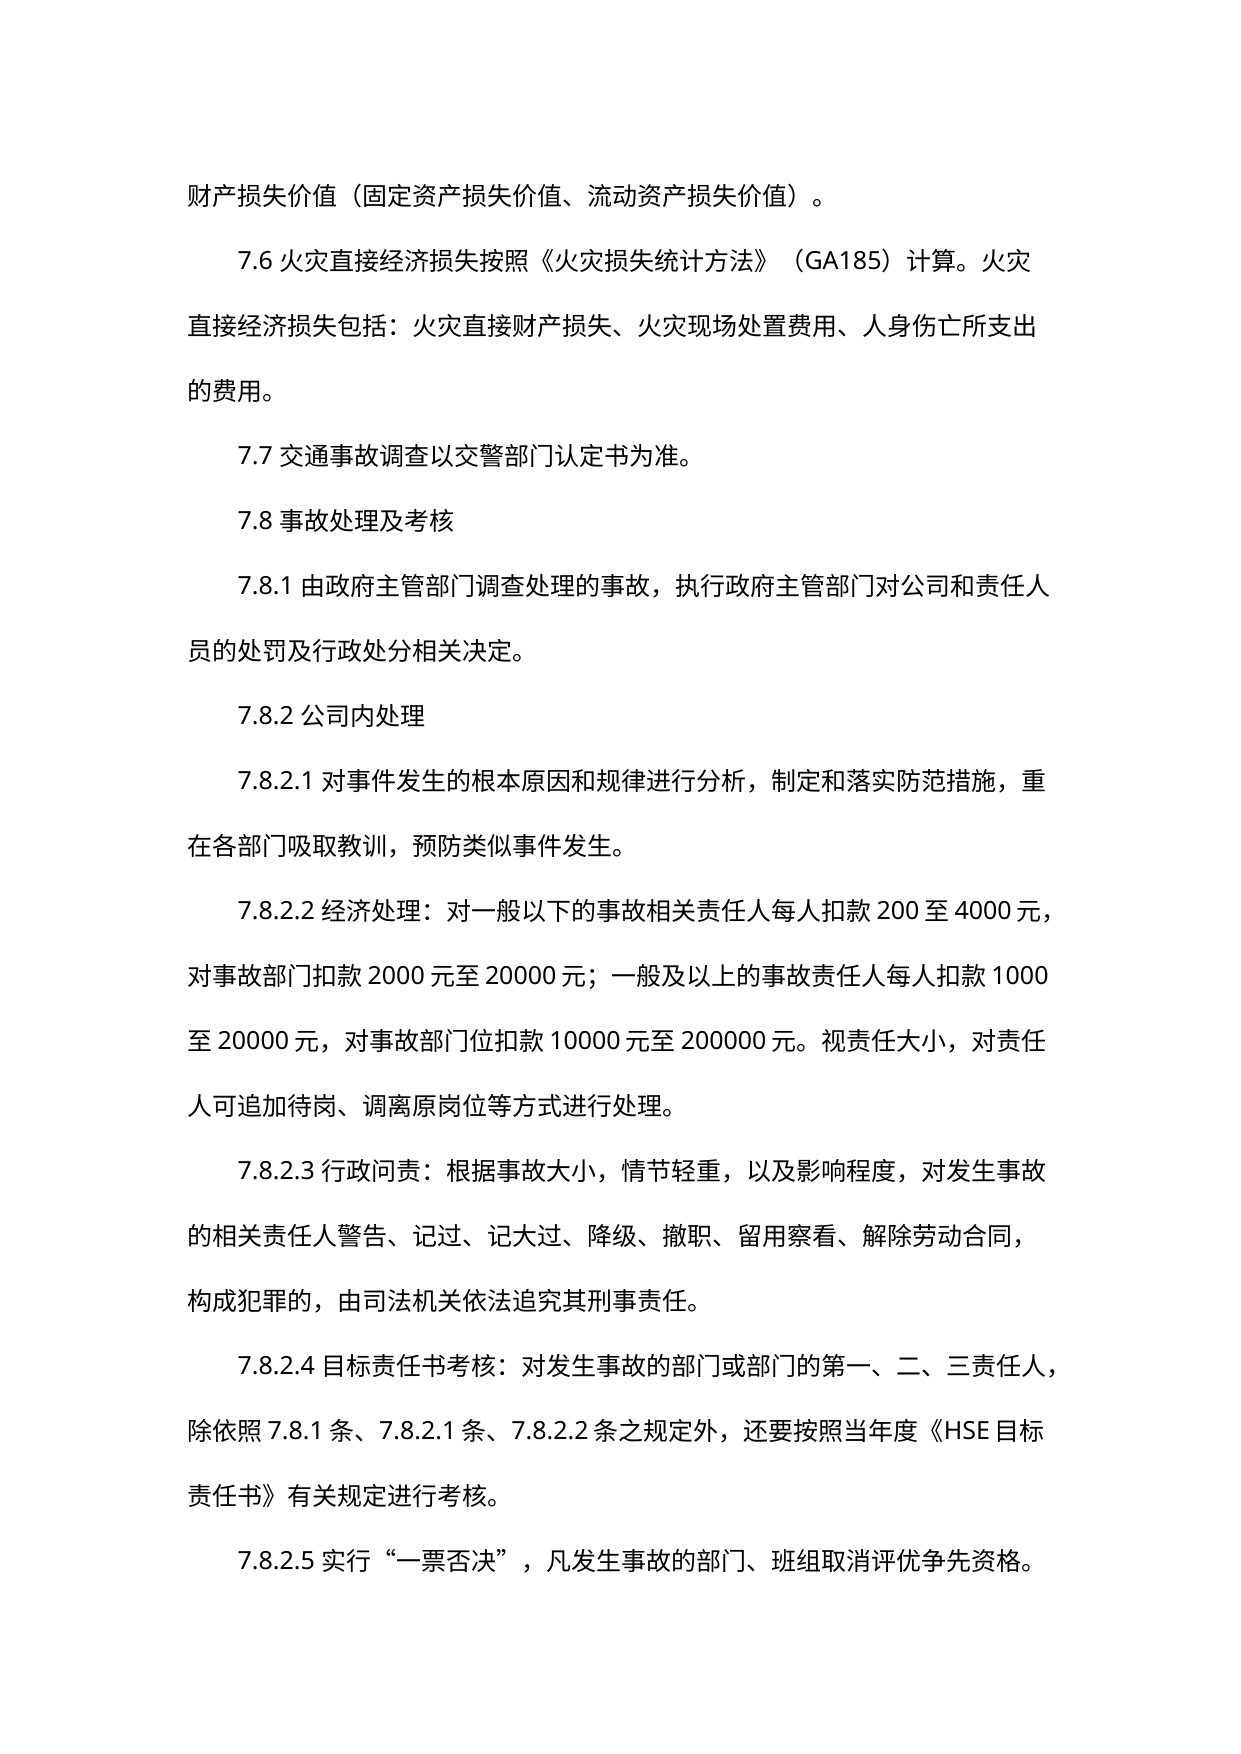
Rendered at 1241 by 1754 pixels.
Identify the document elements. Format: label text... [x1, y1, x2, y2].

text 7.8 事故处理及考核 [187, 487, 1053, 552]
text 7.8.2 公司内处理 [187, 682, 1053, 747]
text 7.7 交通事故调查以交警部门认定书为准。 [187, 422, 1053, 487]
text 7.8.2.2 经济处理：对一般以下的事故相关责任人每人扣款200至4000元，对事故部门扣款2000元至20000元；一般及以上的事故责任人每人扣款1000至20000元，对事故部门位扣款10000元至200000元。视责任大小，对责任人可追加待岗、调离原岗位等方式进行处理。 [187, 877, 1053, 1137]
text 7.8.2.3 行政问责：根据事故大小，情节轻重，以及影响程度，对发生事故的相关责任人警告、记过、记大过、降级、撤职、留用察看、解除劳动合同，构成犯罪的，由司法机关依法追究其刑事责任。 [187, 1137, 1053, 1332]
text 7.8.1 由政府主管部门调查处理的事故，执行政府主管部门对公司和责任人员的处罚及行政处分相关决定。 [187, 552, 1053, 682]
text 7.6 火灾直接经济损失按照《火灾损失统计方法》（GA185）计算。火灾直接经济损失包括：火灾直接财产损失、火灾现场处置费用、人身伤亡所支出的费用。 [187, 227, 1053, 422]
text 7.8.2.1 对事件发生的根本原因和规律进行分析，制定和落实防范措施，重在各部门吸取教训，预防类似事件发生。 [187, 747, 1053, 877]
text 7.8.2.5 实行“一票否决”，凡发生事故的部门、班组取消评优争先资格。 [187, 1527, 1053, 1592]
text 7.8.2.4 目标责任书考核：对发生事故的部门或部门的第一、二、三责任人，除依照7.8.1条、7.8.2.1条、7.8.2.2条之规定外，还要按照当年度《HSE目标责任书》有关规定进行考核。 [187, 1332, 1053, 1527]
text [187, 162, 1053, 227]
